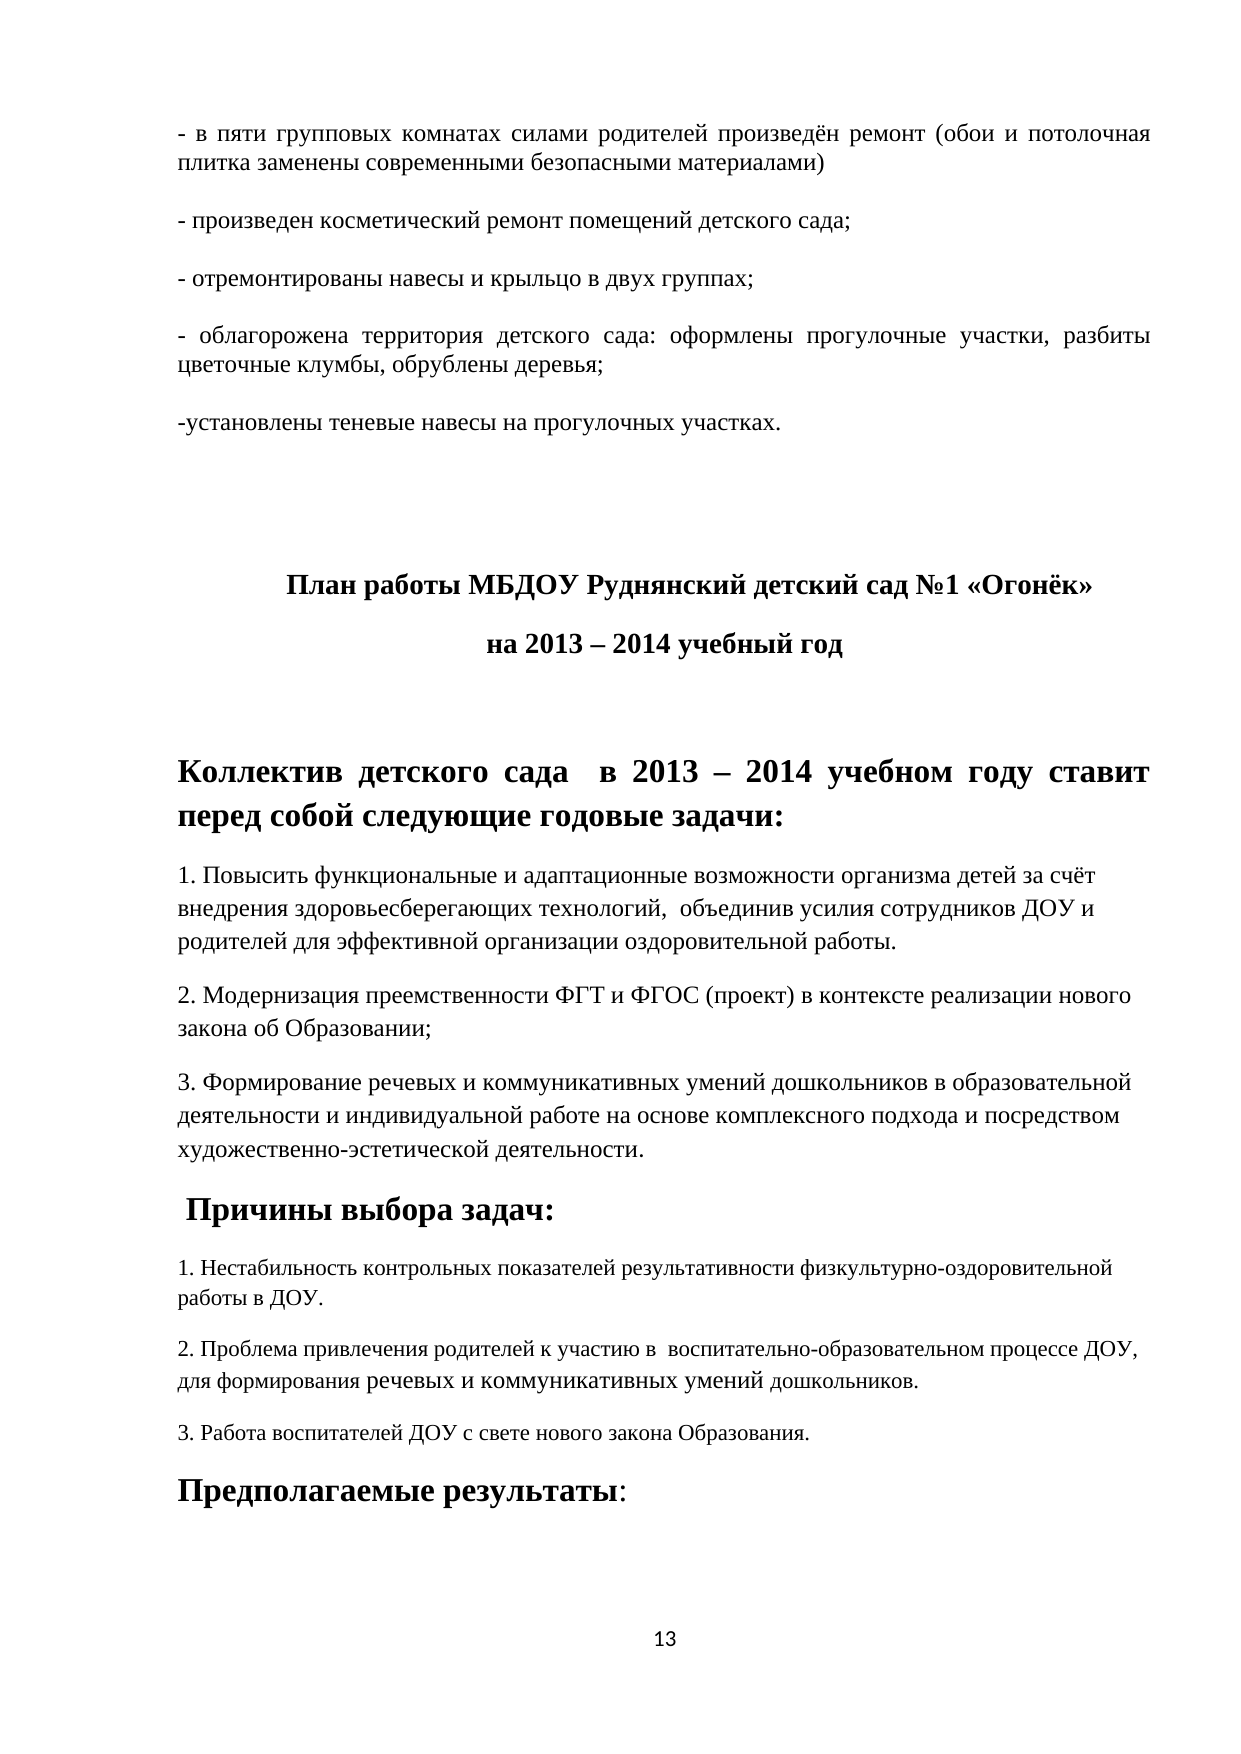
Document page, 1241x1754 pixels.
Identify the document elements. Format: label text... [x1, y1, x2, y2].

text - в пяти групповых комнатах силами родителей произведён ремонт (обои и потолочная плитка заменены современными безопасными материалами) [177, 118, 1152, 176]
text Коллектив детского сада в 2013 – 2014 учебном году ставит перед собой следующие годовые задачи: [177, 751, 1152, 833]
text - произведен косметический ремонт помещений детского сада; [177, 205, 1152, 233]
text на 2013 – 2014 учебный год [177, 627, 1152, 660]
text - облагорожена территория детского сада: оформлены прогулочные участки, разбиты цветочные клумбы, обрублены деревья; [177, 321, 1152, 378]
text Причины выбора задач: [177, 1189, 1152, 1227]
text -установлены теневые навесы на прогулочных участках. [177, 407, 1152, 436]
text 2. Проблема привлечения родителей к участию в воспитательно-образовательном процессе ДОУ, для формирования речевых и коммуникативных умений дошкольников. [177, 1335, 1152, 1394]
text 3. Работа воспитателей ДОУ с свете нового закона Образования. [177, 1419, 1152, 1446]
text - отремонтированы навесы и крыльцо в двух группах; [177, 263, 1152, 291]
text 1. Повысить функциональные и адаптационные возможности организма детей за счёт внедрения здоровьесберегающих технологий, объединив усилия сотрудников ДОУ и родителей для эффективной организации оздоровительной работы. [177, 860, 1152, 955]
text Предполагаемые результаты: [177, 1470, 1152, 1509]
text План работы МБДОУ Руднянский детский сад №1 «Огонёк» [177, 567, 1152, 601]
text 3. Формирование речевых и коммуникативных умений дошкольников в образовательной деятельности и индивидуальной работе на основе комплексного подхода и посредством художественно-эстетической деятельности. [177, 1067, 1152, 1163]
text 1. Нестабильность контрольных показателей результативности физкультурно-оздоровительной работы в ДОУ. [177, 1254, 1152, 1310]
text 2. Модернизация преемственности ФГТ и ФГОС (проект) в контексте реализации нового закона об Образовании; [177, 980, 1152, 1042]
